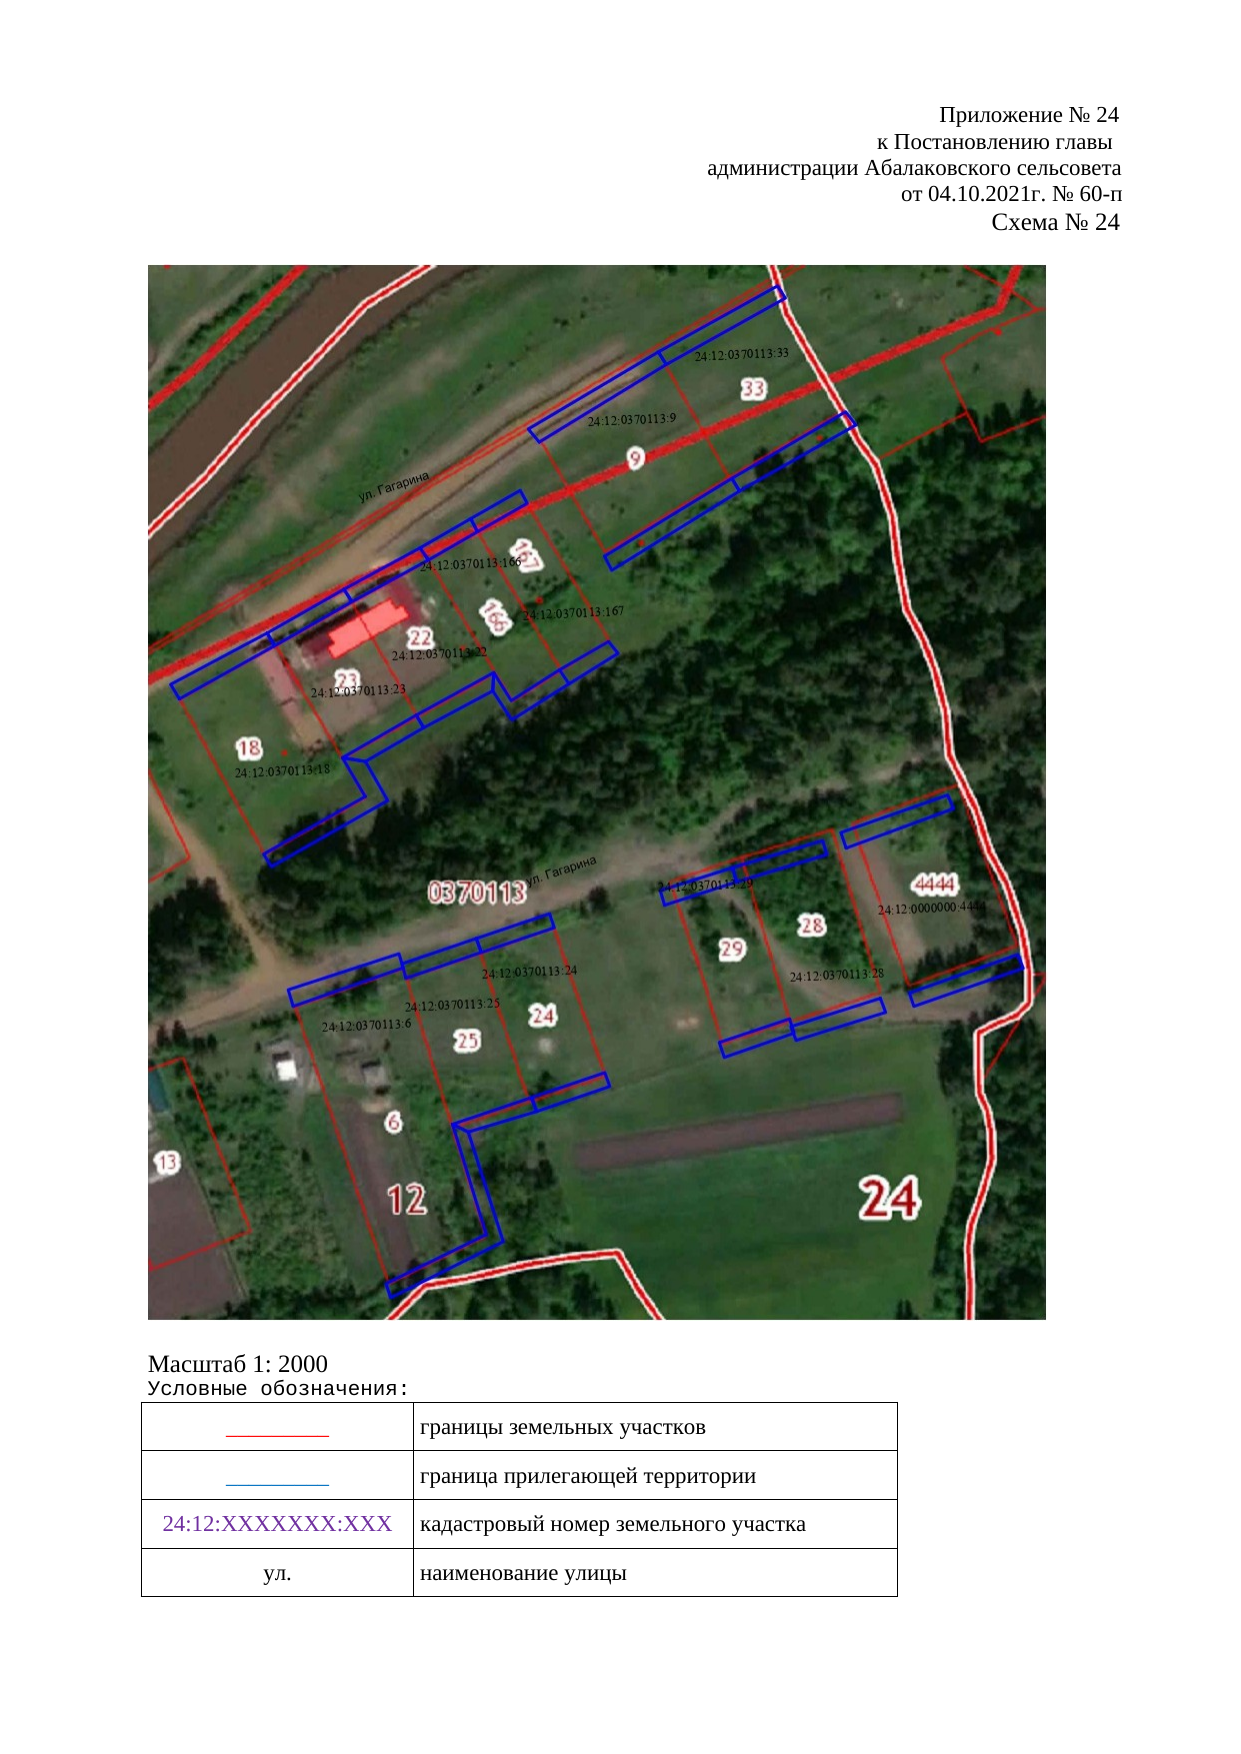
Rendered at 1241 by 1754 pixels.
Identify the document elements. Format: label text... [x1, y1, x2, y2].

table_cell 24:12:XXXXXXX:XXX [142, 1500, 413, 1547]
text администрации Абалаковского сельсовета [679, 154, 1122, 180]
text Масштаб 1: 2000 [148, 1349, 1122, 1378]
table_header границы земельных участков [414, 1403, 897, 1450]
table_cell кадастровый номер земельного участка [414, 1500, 897, 1547]
text Условные обозначения: [148, 1378, 1122, 1402]
table_header _________ [142, 1403, 413, 1450]
table_cell граница прилегающей территории [414, 1451, 897, 1499]
table_cell наименование улицы [414, 1549, 897, 1596]
text от 04.10.2021г. № 60-п [679, 180, 1122, 207]
text Приложение № 24 к Постановлению главы [679, 101, 1122, 154]
picture [147, 264, 1048, 1321]
table_cell _________ [142, 1451, 413, 1499]
table_cell ул. [142, 1549, 413, 1596]
list Схема № 24 [223, 207, 1122, 236]
